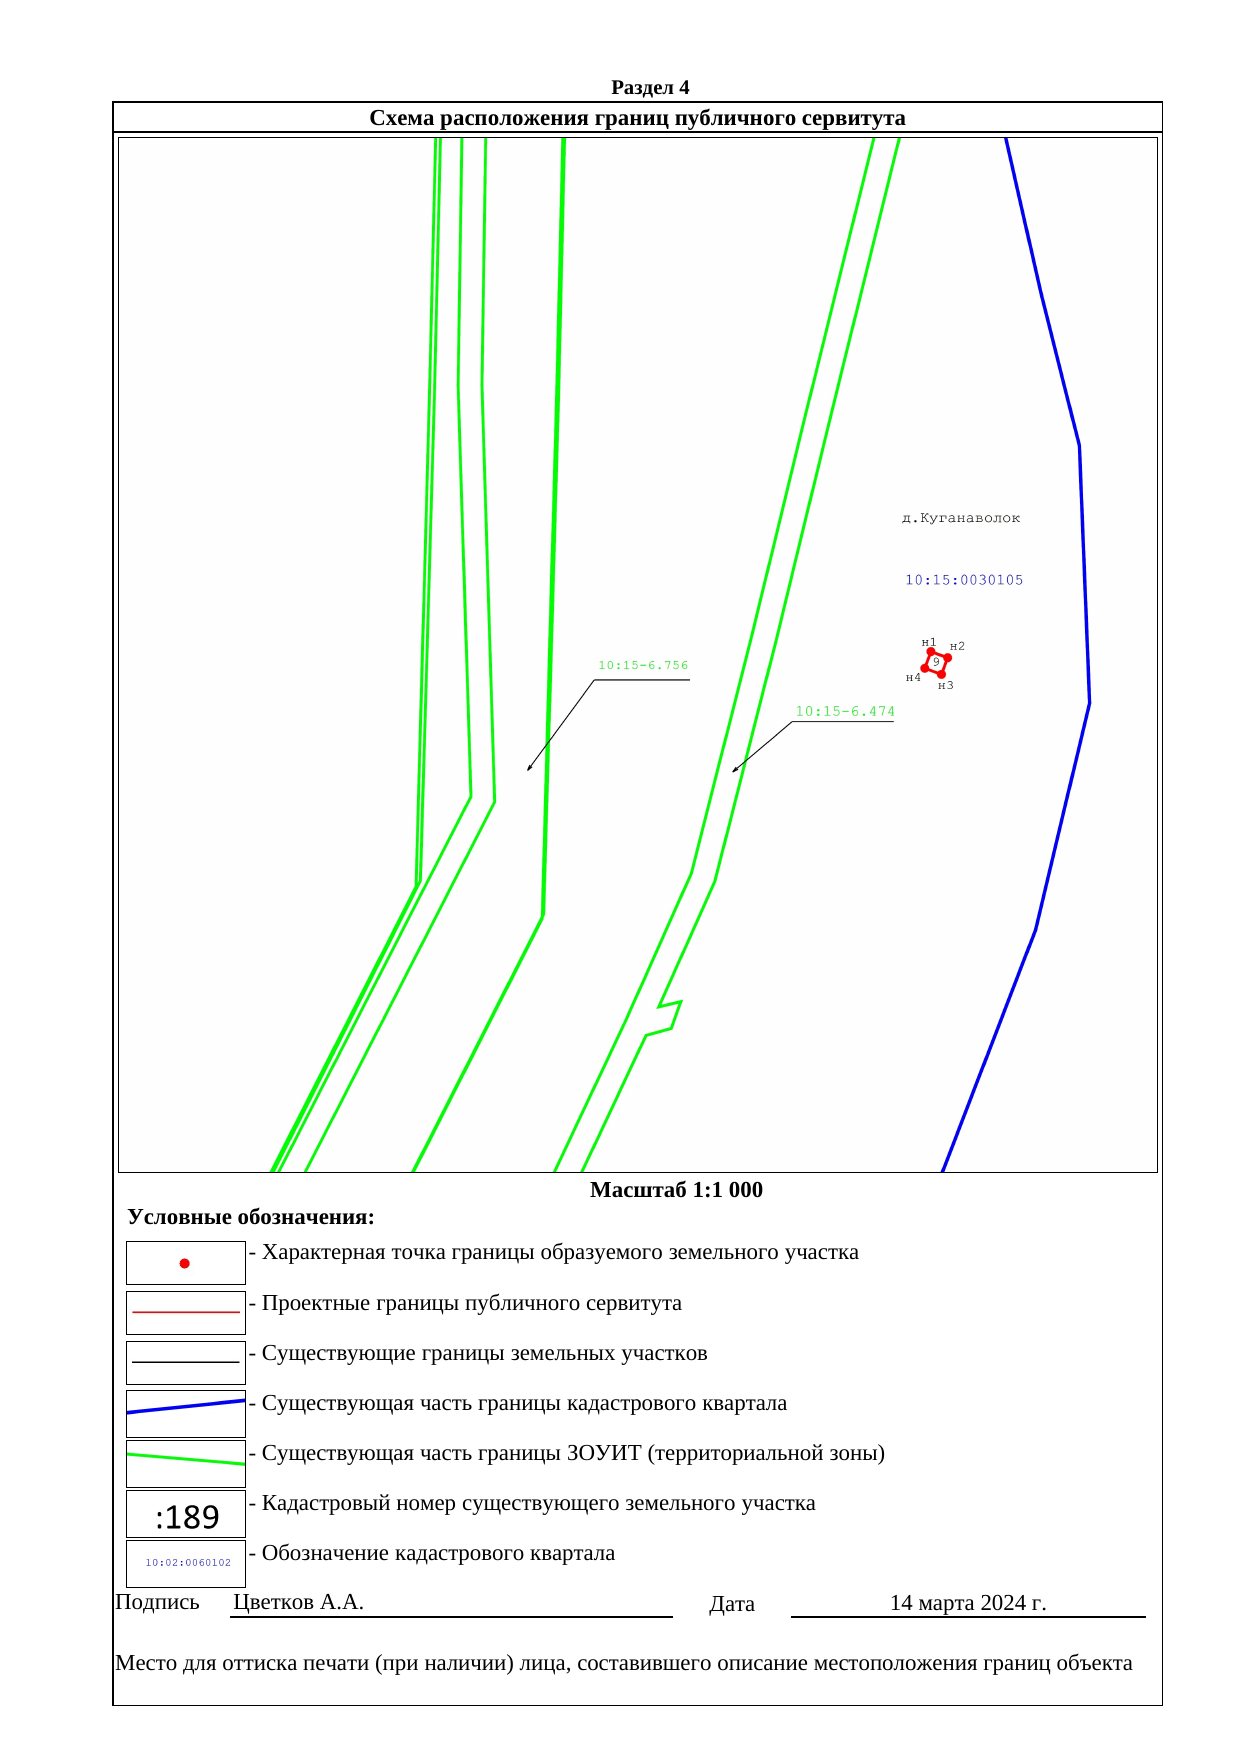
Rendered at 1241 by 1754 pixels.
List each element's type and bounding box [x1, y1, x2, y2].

picture [127, 1242, 245, 1284]
picture [127, 1541, 245, 1587]
picture [127, 1441, 245, 1487]
picture [127, 1292, 245, 1334]
picture [127, 1391, 245, 1437]
picture [127, 1342, 245, 1384]
picture [119, 138, 1157, 1172]
picture [127, 1491, 245, 1537]
